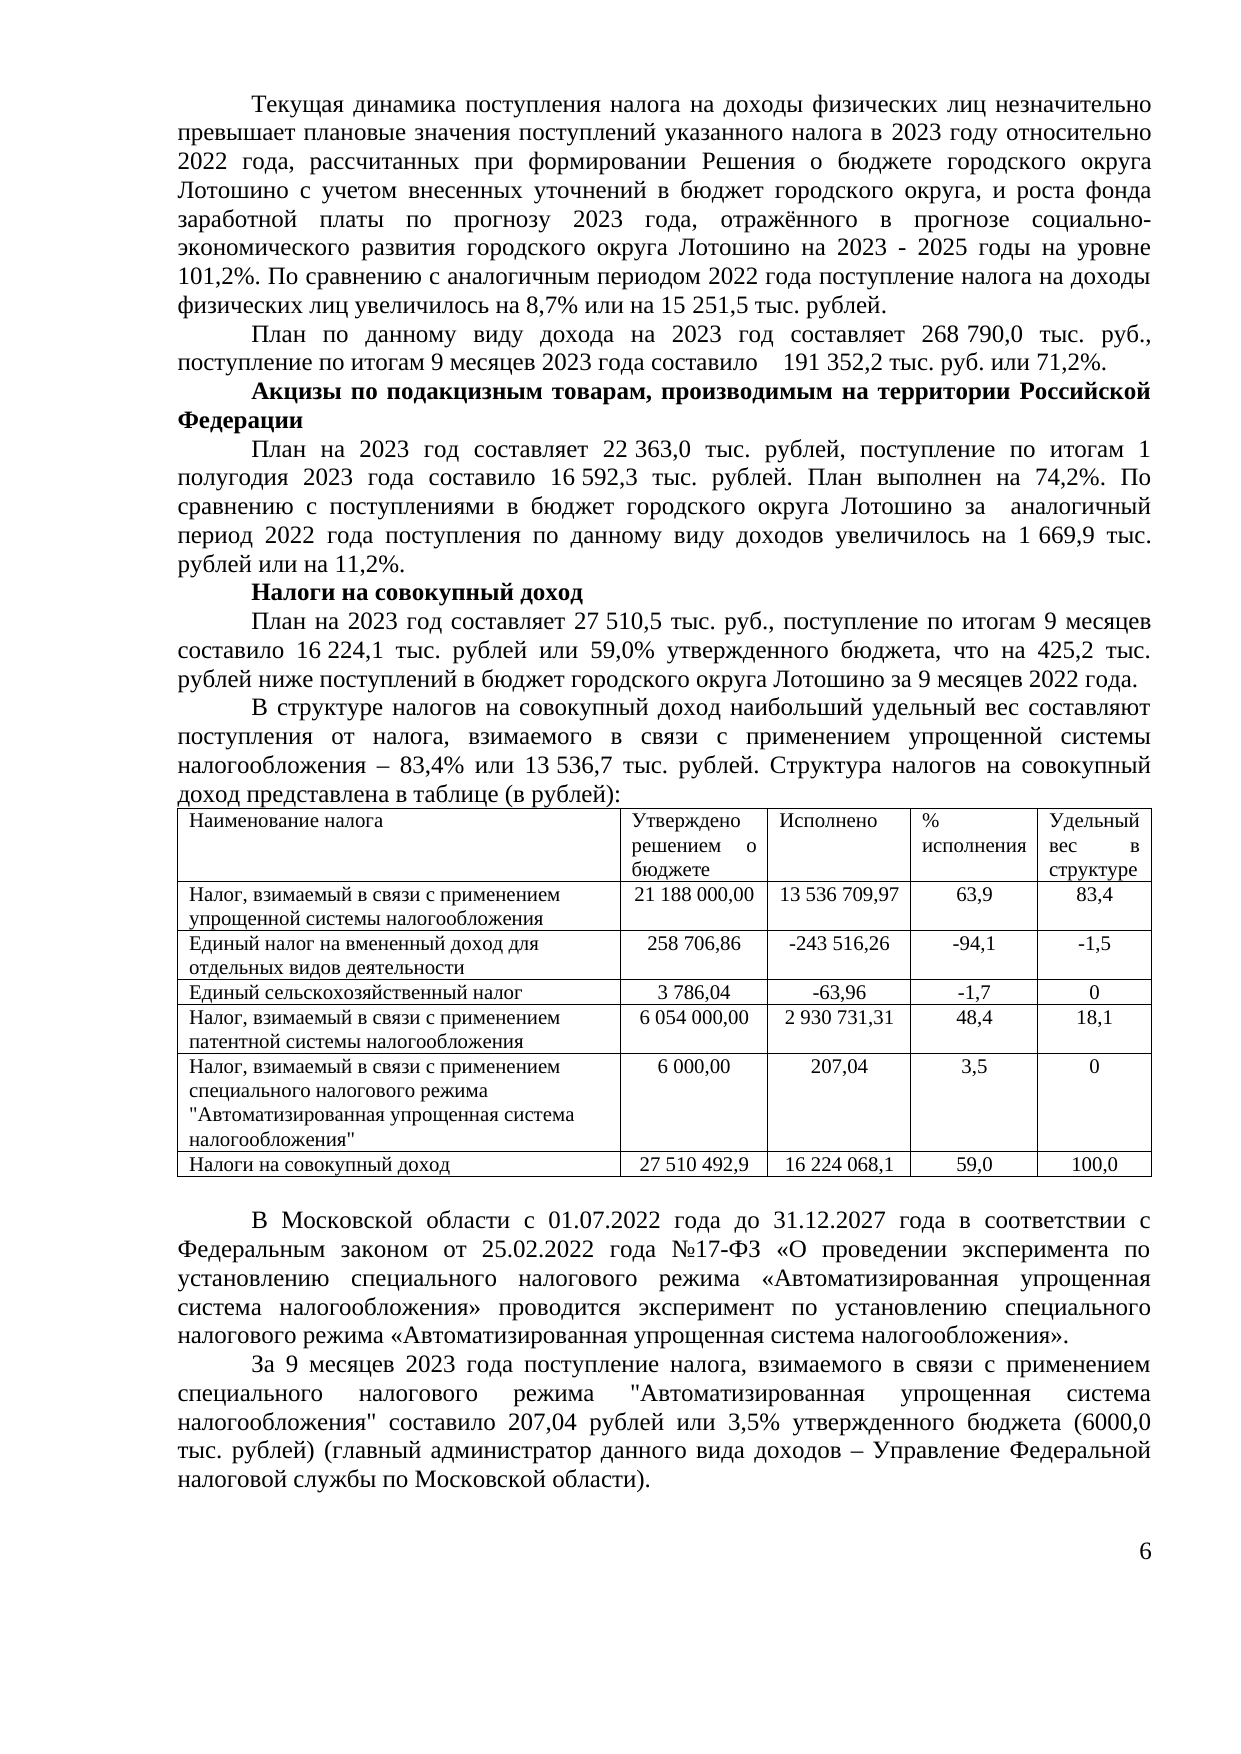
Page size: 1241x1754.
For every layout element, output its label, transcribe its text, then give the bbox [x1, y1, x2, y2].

table_cell -1,7 [911, 980, 1037, 1004]
table_cell Единый сельскохозяйственный налог [178, 980, 620, 1004]
table_cell 83,4 [1038, 882, 1151, 930]
table_cell 59,0 [911, 1152, 1037, 1176]
text Текущая динамика поступления налога на доходы физических лиц незначительно превышает плановые значения поступлений указанного налога в 2023 году относительно 2022 года, рассчитанных при формировании Решения о бюджете городского округа Лотошино с учетом внесенных уточнений в бюджет городского округа, и роста фонда заработной платы по прогнозу 2023 года, отражённого в прогнозе социально-экономического развития городского округа Лотошино на 2023 - 2025 годы на уровне 101,2%. По сравнению с аналогичным периодом 2022 года поступление налога на доходы физических лиц увеличилось на 8,7% или на 15 251,5 тыс. рублей. [177, 89, 1152, 319]
table_cell 207,04 [768, 1054, 910, 1151]
table_cell 3 786,04 [621, 980, 767, 1004]
text План на 2023 год составляет 22 363,0 тыс. рублей, поступление по итогам 1 полугодия 2023 года составило 16 592,3 тыс. рублей. План выполнен на 74,2%. По сравнению с поступлениями в бюджет городского округа Лотошино за аналогичный период 2022 года поступления по данному виду доходов увеличилось на 1 669,9 тыс. рублей или на 11,2%. [177, 434, 1152, 577]
table_cell 6 054 000,00 [621, 1005, 767, 1053]
table_header % исполнения [911, 809, 1037, 881]
table_cell Налог, взимаемый в связи с применением упрощенной системы налогообложения [178, 882, 620, 930]
table_cell 18,1 [1038, 1005, 1151, 1053]
table_cell 2 930 731,31 [768, 1005, 910, 1053]
text План на 2023 год составляет 27 510,5 тыс. руб., поступление по итогам 9 месяцев составило 16 224,1 тыс. рублей или 59,0% утвержденного бюджета, что на 425,2 тыс. рублей ниже поступлений в бюджет городского округа Лотошино за 9 месяцев 2022 года. [177, 606, 1152, 692]
table_cell 16 224 068,1 [768, 1152, 910, 1176]
text План по данному виду дохода на 2023 год составляет 268 790,0 тыс. руб., поступление по итогам 9 месяцев 2023 года составило 191 352,2 тыс. руб. или 71,2%. [177, 319, 1152, 376]
text За 9 месяцев 2023 года поступление налога, взимаемого в связи с применением специального налогового режима "Автоматизированная упрощенная система налогообложения" составило 207,04 рублей или 3,5% утвержденного бюджета (6000,0 тыс. рублей) (главный администратор данного вида доходов – Управление Федеральной налоговой службы по Московской области). [177, 1349, 1152, 1493]
table_header Удельный вес в структуре [1038, 809, 1151, 881]
table_cell Налоги на совокупный доход [178, 1152, 620, 1176]
table_cell -1,5 [1038, 931, 1151, 979]
table_cell 100,0 [1038, 1152, 1151, 1176]
table_cell 48,4 [911, 1005, 1037, 1053]
table_cell Единый налог на вмененный доход для отдельных видов деятельности [178, 931, 620, 979]
table_cell 63,9 [911, 882, 1037, 930]
table_header Утверждено решением о бюджете [621, 809, 767, 881]
text В Московской области с 01.07.2022 года до 31.12.2027 года в соответствии с Федеральным законом от 25.02.2022 года №17-ФЗ «О проведении эксперимента по установлению специального налогового режима «Автоматизированная упрощенная система налогообложения» проводится эксперимент по установлению специального налогового режима «Автоматизированная упрощенная система налогообложения». [177, 1205, 1152, 1349]
table_cell -63,96 [768, 980, 910, 1004]
text Налоги на совокупный доход [177, 577, 1152, 606]
text Акцизы по подакцизным товарам, производимым на территории Российской Федерации [177, 376, 1152, 434]
table_header Исполнено [768, 809, 910, 881]
table_cell 3,5 [911, 1054, 1037, 1151]
table_cell 27 510 492,9 [621, 1152, 767, 1176]
table_cell 6 000,00 [621, 1054, 767, 1151]
table_cell Налог, взимаемый в связи с применением специального налогового режима "Автоматизированная упрощенная система налогообложения" [178, 1054, 620, 1151]
table_cell -94,1 [911, 931, 1037, 979]
table_cell 0 [1038, 1054, 1151, 1151]
text В структуре налогов на совокупный доход наибольший удельный вес составляют поступления от налога, взимаемого в связи с применением упрощенной системы налогообложения – 83,4% или 13 536,7 тыс. рублей. Структура налогов на совокупный доход представлена в таблице (в рублей): [177, 692, 1152, 807]
table_cell Налог, взимаемый в связи с применением патентной системы налогообложения [178, 1005, 620, 1053]
table_cell 13 536 709,97 [768, 882, 910, 930]
table_cell 258 706,86 [621, 931, 767, 979]
table_cell 0 [1038, 980, 1151, 1004]
table_cell 21 188 000,00 [621, 882, 767, 930]
table_header Наименование налога [178, 809, 620, 881]
table_cell -243 516,26 [768, 931, 910, 979]
